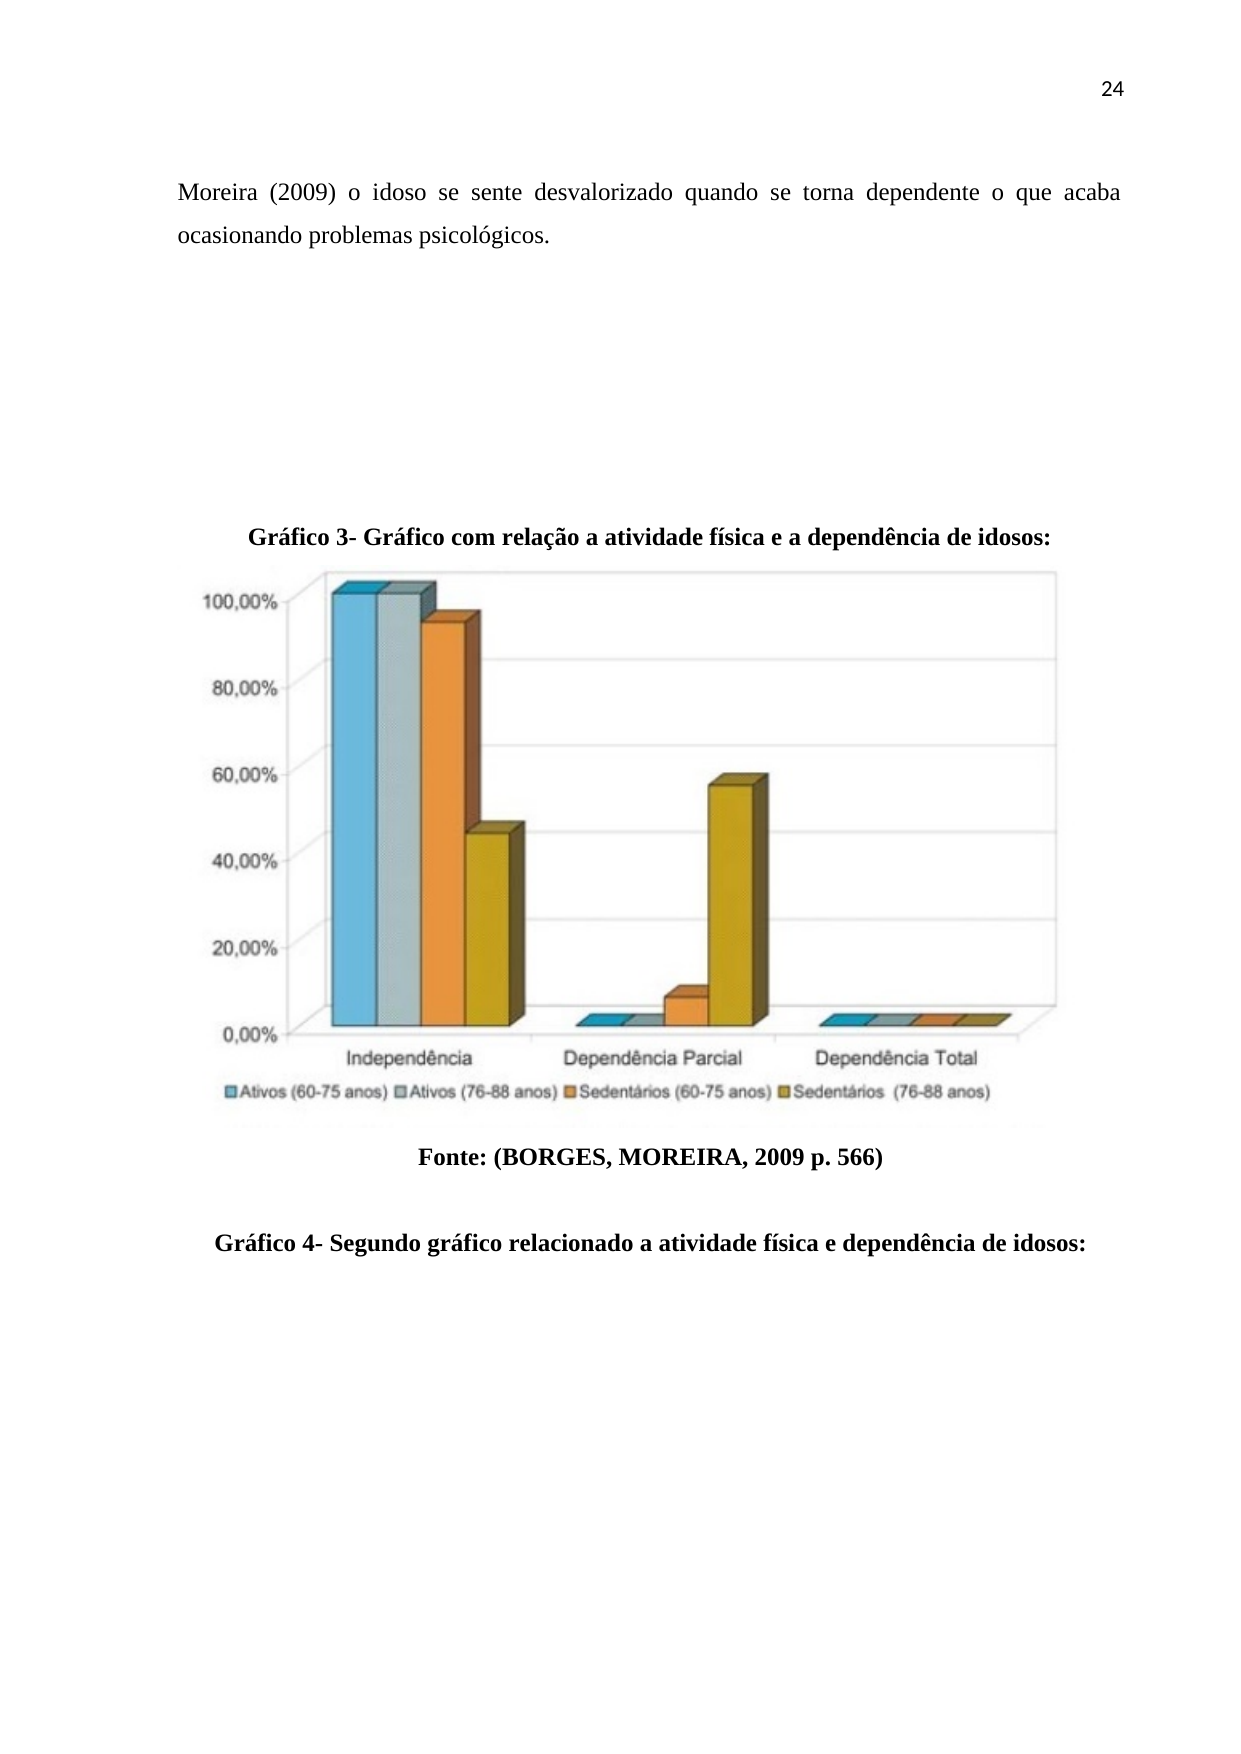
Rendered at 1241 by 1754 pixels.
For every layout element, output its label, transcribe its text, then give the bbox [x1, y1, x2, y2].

picture [177, 565, 1078, 1128]
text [177, 177, 1122, 249]
text Gráfico 3- Gráfico com relação a atividade física e a dependência de idosos: [177, 522, 1122, 551]
text Gráfico 4- Segundo gráfico relacionado a atividade física e dependência de idosos: [177, 1228, 1124, 1257]
text Fonte: (BORGES, MOREIRA, 2009 p. 566) [177, 1142, 1124, 1171]
